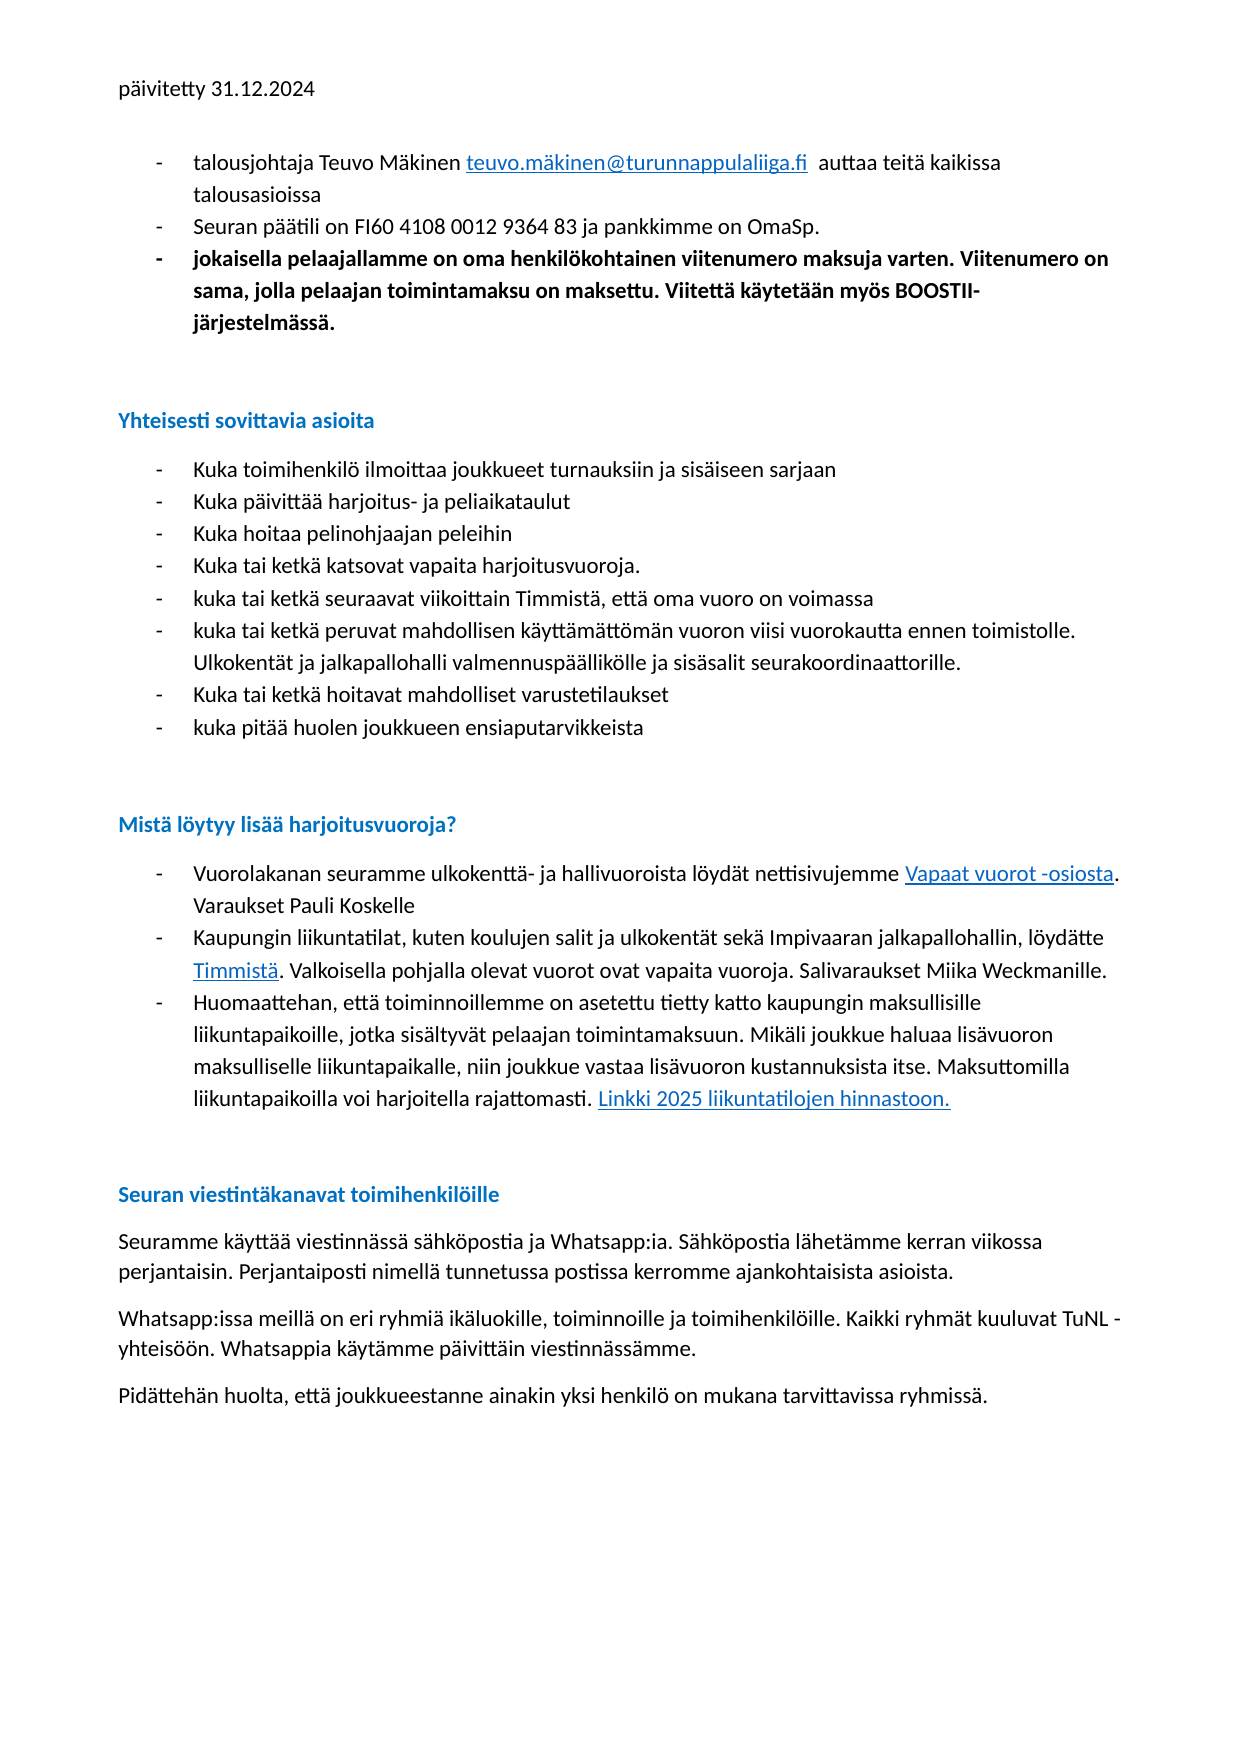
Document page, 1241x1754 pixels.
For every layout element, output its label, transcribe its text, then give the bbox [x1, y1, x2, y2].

text Seuramme käyttää viestinnässä sähköpostia ja Whatsapp:ia. Sähköpostia lähetämme kerran viikossa perjantaisin. Perjantaiposti nimellä tunnetussa postissa kerromme ajankohtaisista asioista. [118, 1227, 1122, 1285]
list kuka tai ketkä seuraavat viikoittain Timmistä, että oma vuoro on voimassa [156, 584, 1122, 612]
list Kuka tai ketkä hoitavat mahdolliset varustetilaukset [156, 680, 1122, 708]
text Whatsapp:issa meillä on eri ryhmiä ikäluokille, toiminnoille ja toimihenkilöille. Kaikki ryhmät kuuluvat TuNL -yhteisöön. Whatsappia käytämme päivittäin viestinnässämme. [118, 1304, 1122, 1362]
list kuka tai ketkä peruvat mahdollisen käyttämättömän vuoron viisi vuorokautta ennen toimistolle. Ulkokentät ja jalkapallohalli valmennuspäällikölle ja sisäsalit seurakoordinaattorille. [156, 616, 1122, 676]
list jokaisella pelaajallamme on oma henkilökohtainen viitenumero maksuja varten. Viitenumero on sama, jolla pelaajan toimintamaksu on maksettu. Viitettä käytetään myös BOOSTII-järjestelmässä. [156, 244, 1122, 337]
text Mistä löytyy lisää harjoitusvuoroja? [118, 810, 1122, 838]
list talousjohtaja Teuvo Mäkinen teuvo.mäkinen@turunnappulaliiga.fi auttaa teitä kaikissa talousasioissa [156, 148, 1122, 208]
list Kuka toimihenkilö ilmoittaa joukkueet turnauksiin ja sisäiseen sarjaan [156, 455, 1122, 483]
list kuka pitää huolen joukkueen ensiaputarvikkeista [156, 713, 1122, 741]
list Kuka hoitaa pelinohjaajan peleihin [156, 519, 1122, 547]
list Huomaattehan, että toiminnoillemme on asetettu tietty katto kaupungin maksullisille liikuntapaikoille, jotka sisältyvät pelaajan toimintamaksuun. Mikäli joukkue haluaa lisävuoron maksulliselle liikuntapaikalle, niin joukkue vastaa lisävuoron kustannuksista itse. Maksuttomilla liikuntapaikoilla voi harjoitella rajattomasti. Linkki 2025 liikuntatilojen hinnastoon. [156, 988, 1122, 1112]
list Seuran päätili on FI60 4108 0012 9364 83 ja pankkimme on OmaSp. [156, 212, 1122, 240]
text Yhteisesti sovittavia asioita [118, 406, 1122, 434]
list Kaupungin liikuntatilat, kuten koulujen salit ja ulkokentät sekä Impivaaran jalkapallohallin, löydätte Timmistä. Valkoisella pohjalla olevat vuorot ovat vapaita vuoroja. Salivaraukset Miika Weckmanille. [156, 923, 1122, 984]
text Pidättehän huolta, että joukkueestanne ainakin yksi henkilö on mukana tarvittavissa ryhmissä. [118, 1381, 1122, 1409]
text Seuran viestintäkanavat toimihenkilöille [118, 1180, 1122, 1208]
list Vuorolakanan seuramme ulkokenttä- ja hallivuoroista löydät nettisivujemme Vapaat vuorot -osiosta. Varaukset Pauli Koskelle [156, 859, 1122, 919]
list Kuka tai ketkä katsovat vapaita harjoitusvuoroja. [156, 552, 1122, 580]
list Kuka päivittää harjoitus- ja peliaikataulut [156, 487, 1122, 515]
